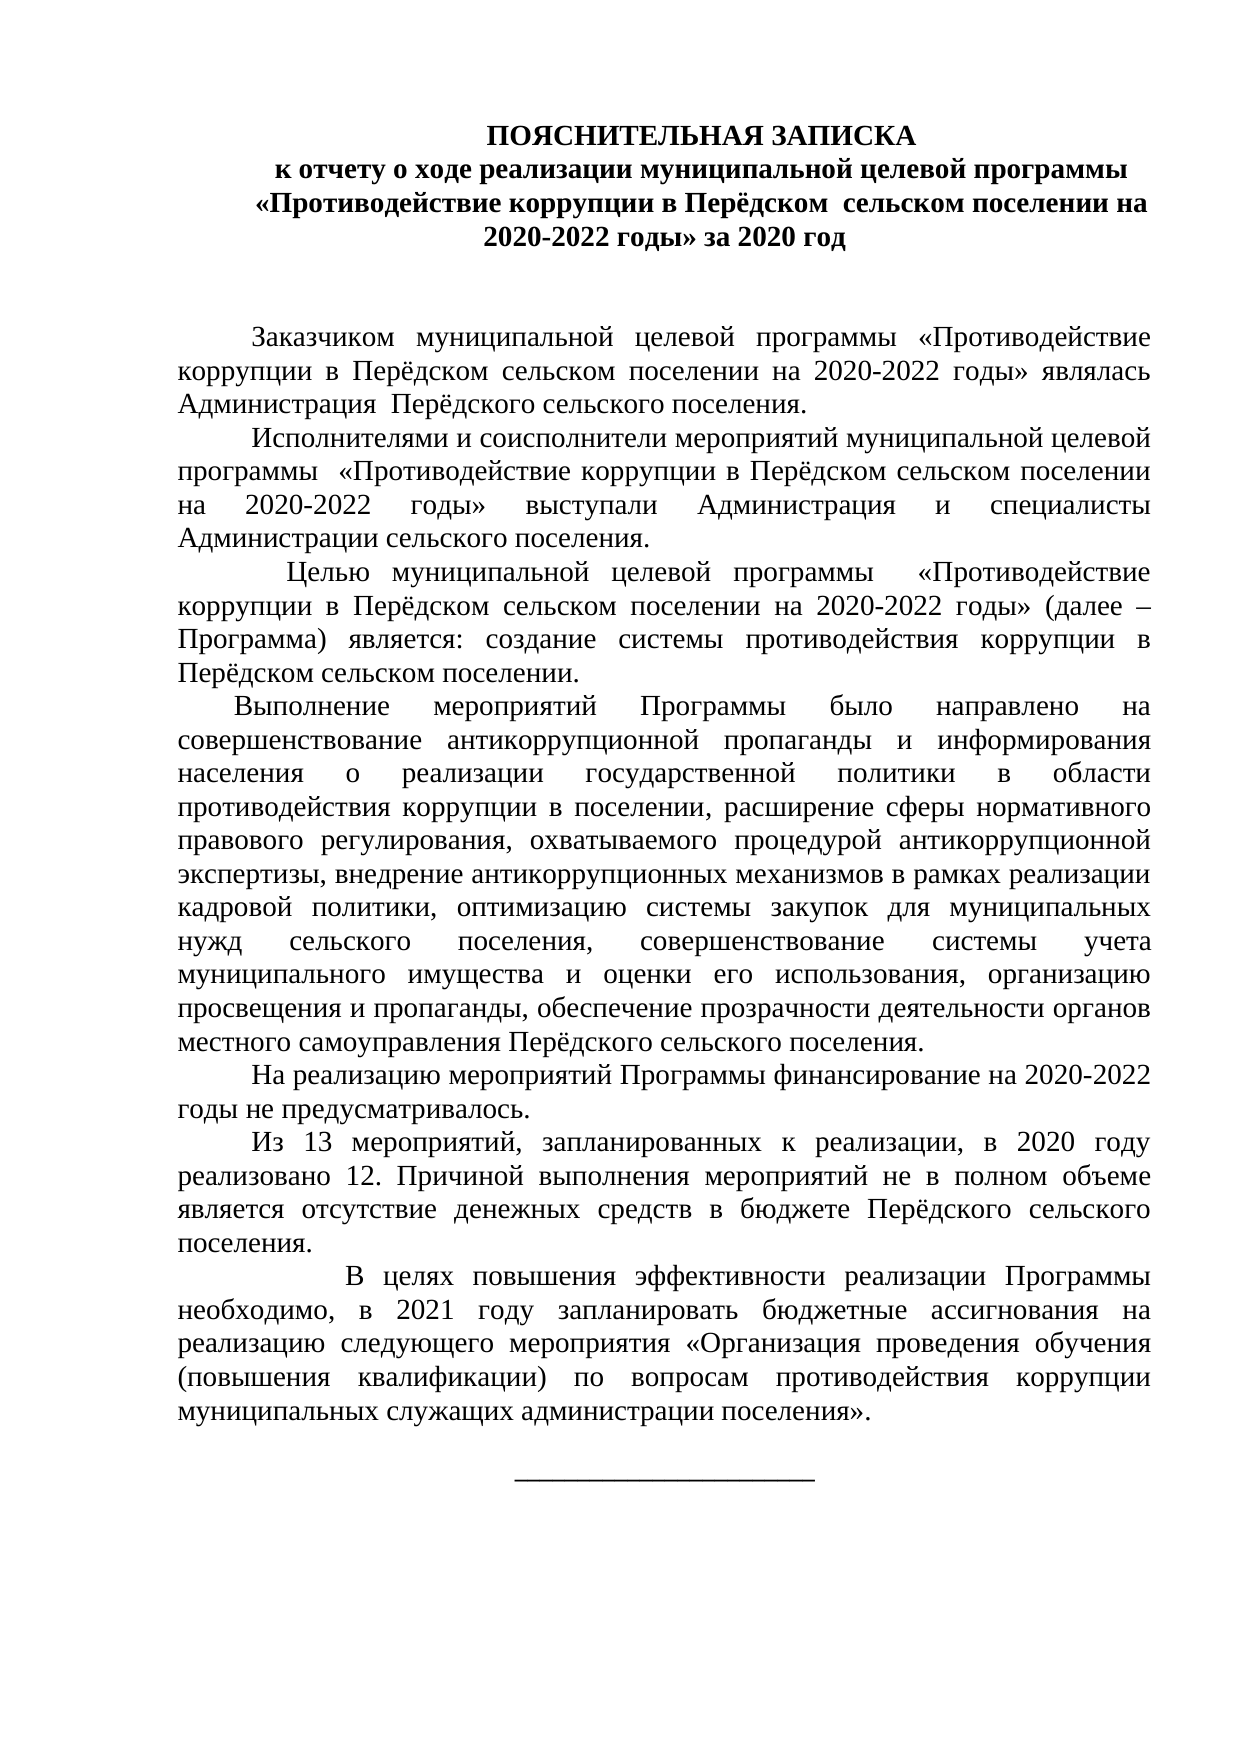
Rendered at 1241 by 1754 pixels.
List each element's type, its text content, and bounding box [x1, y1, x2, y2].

text На реализацию мероприятий Программы финансирование на 2020-2022 годы не предусматривалось. [177, 1057, 1152, 1124]
text «Противодействие коррупции в Перёдском сельском поселении на 2020-2022 годы» за 2020 год [177, 185, 1152, 252]
text ________________________ [177, 1455, 1152, 1484]
text В целях повышения эффективности реализации Программы необходимо, в 2021 году запланировать бюджетные ассигнования на реализацию следующего мероприятия «Организация проведения обучения (повышения квалификации) по вопросам противодействия коррупции муниципальных служащих администрации поселения». [177, 1258, 1152, 1426]
text к отчету о ходе реализации муниципальной целевой программы [177, 152, 1152, 185]
text Выполнение мероприятий Программы было направлено на совершенствование антикоррупционной пропаганды и информирования населения о реализации государственной политики в области противодействия коррупции в поселении, расширение сферы нормативного правового регулирования, охватываемого процедурой антикоррупционной экспертизы, внедрение антикоррупционных механизмов в рамках реализации кадровой политики, оптимизацию системы закупок для муниципальных нужд сельского поселения, совершенствование системы учета муниципального имущества и оценки его использования, организацию просвещения и пропаганды, обеспечение прозрачности деятельности органов местного самоуправления Перёдского сельского поселения. [177, 688, 1152, 1057]
text Исполнителями и соисполнители мероприятий муниципальной целевой программы «Противодействие коррупции в Перёдском сельском поселении на 2020-2022 годы» выступали Администрация и специалисты Администрации сельского поселения. [177, 420, 1152, 554]
text Целью муниципальной целевой программы «Противодействие коррупции в Перёдском сельском поселении на 2020-2022 годы» (далее – Программа) является: создание системы противодействия коррупции в Перёдском сельском поселении. [177, 554, 1152, 688]
text Заказчиком муниципальной целевой программы «Противодействие коррупции в Перёдском сельском поселении на 2020-2022 годы» являлась Администрация Перёдского сельского поселения. [177, 319, 1152, 420]
text ПОЯСНИТЕЛЬНАЯ ЗАПИСКА [177, 118, 1152, 152]
text Из 13 мероприятий, запланированных к реализации, в 2020 году реализовано 12. Причиной выполнения мероприятий не в полном объеме является отсутствие денежных средств в бюджете Перёдского сельского поселения. [177, 1124, 1152, 1258]
